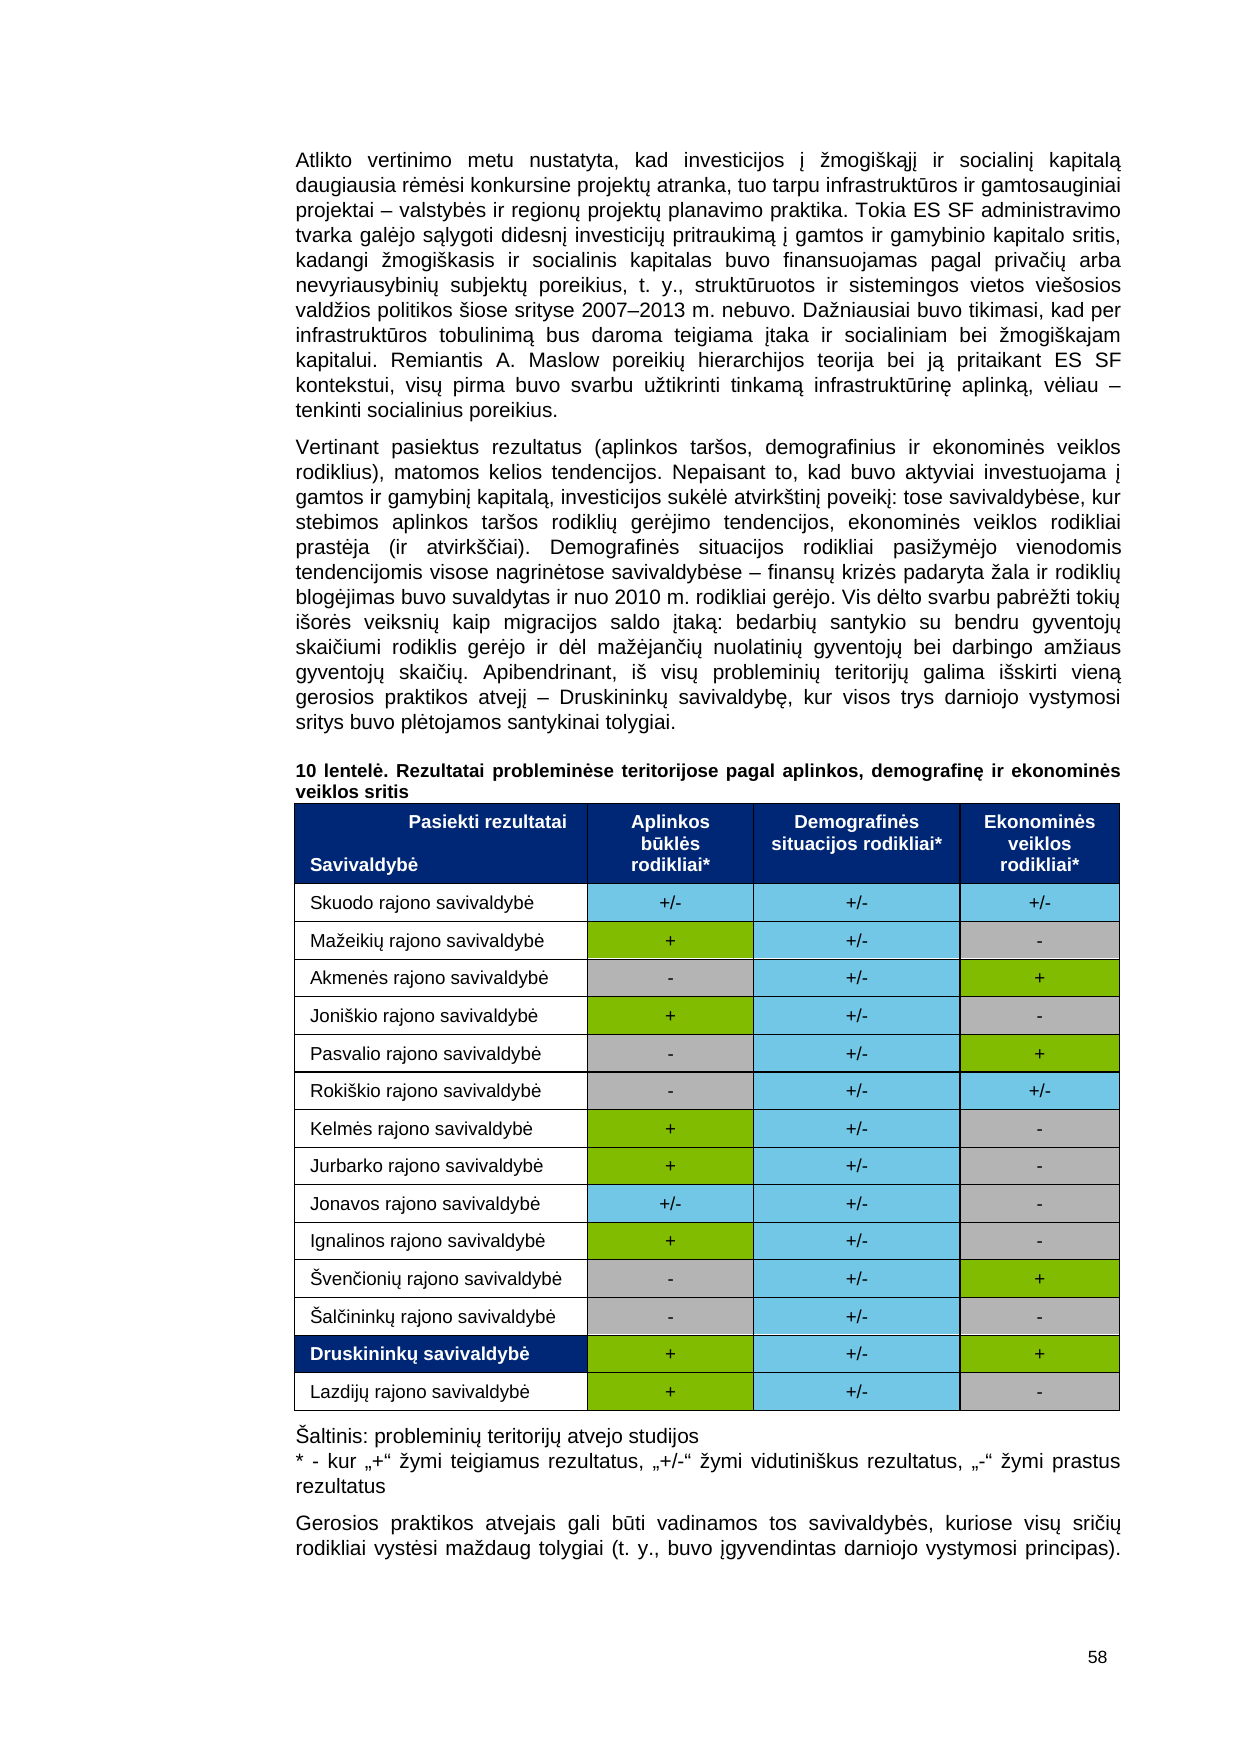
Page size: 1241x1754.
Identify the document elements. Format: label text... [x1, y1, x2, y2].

table_cell Mažeikių rajono savivaldybė [295, 922, 587, 958]
table_cell +/- [588, 884, 753, 921]
table_header Demografinės situacijos rodikliai* [754, 804, 959, 883]
table_cell Skuodo rajono savivaldybė [295, 884, 587, 921]
table_cell + [588, 1110, 753, 1147]
table_cell - [961, 997, 1119, 1034]
table_cell + [961, 1260, 1119, 1297]
table_cell +/- [961, 1073, 1119, 1109]
table_cell Lazdijų rajono savivaldybė [295, 1373, 587, 1410]
text Šaltinis: probleminių teritorijų atvejo studijos [295, 1423, 1122, 1448]
table_cell + [588, 1223, 753, 1259]
table_cell - [961, 1148, 1119, 1184]
table_cell Jonavos rajono savivaldybė [295, 1185, 587, 1222]
table_cell - [588, 1260, 753, 1297]
table_cell - [588, 1035, 753, 1071]
table_cell Akmenės rajono savivaldybė [295, 960, 587, 996]
table_cell +/- [754, 922, 959, 958]
table_cell Šalčininkų rajono savivaldybė [295, 1298, 587, 1334]
table_cell - [961, 1185, 1119, 1222]
table_cell +/- [754, 1035, 959, 1071]
table_cell + [588, 922, 753, 958]
table_cell +/- [754, 1260, 959, 1297]
table_cell +/- [754, 1185, 959, 1222]
table_cell +/- [754, 960, 959, 996]
table_cell Rokiškio rajono savivaldybė [295, 1073, 587, 1109]
table_cell +/- [754, 1298, 959, 1334]
table_cell Druskininkų savivaldybė [295, 1336, 587, 1372]
table_cell - [961, 1110, 1119, 1147]
table_cell +/- [754, 1148, 959, 1184]
table_header Pasiekti rezultatai Savivaldybė [295, 804, 587, 883]
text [295, 1510, 1122, 1560]
text * - kur „+“ žymi teigiamus rezultatus, „+/-“ žymi vidutiniškus rezultatus, „-“ žymi prastus rezultatus [295, 1448, 1122, 1498]
table_cell +/- [754, 1223, 959, 1259]
table_cell + [961, 1336, 1119, 1372]
table_cell +/- [588, 1185, 753, 1222]
text Atlikto vertinimo metu nustatyta, kad investicijos į žmogiškąjį ir socialinį kapitalą daugiausia rėmėsi konkursine projektų atranka, tuo tarpu infrastruktūros ir gamtosauginiai projektai – valstybės ir regionų projektų planavimo praktika. Tokia ES SF administravimo tvarka galėjo sąlygoti didesnį investicijų pritraukimą į gamtos ir gamybinio kapitalo sritis, kadangi žmogiškasis ir socialinis kapitalas buvo finansuojamas pagal privačių arba nevyriausybinių subjektų poreikius, t. y., struktūruotos ir sistemingos vietos viešosios valdžios politikos šiose srityse 2007–2013 m. nebuvo. Dažniausiai buvo tikimasi, kad per infrastruktūros tobulinimą bus daroma teigiama įtaka ir socialiniam bei žmogiškajam kapitalui. Remiantis A. Maslow poreikių hierarchijos teorija bei ją pritaikant ES SF kontekstui, visų pirma buvo svarbu užtikrinti tinkamą infrastruktūrinę aplinką, vėliau – tenkinti socialinius poreikius. [295, 148, 1122, 423]
table_header Ekonominės veiklos rodikliai* [961, 804, 1119, 883]
table_header Aplinkos būklės rodikliai* [588, 804, 753, 883]
table_cell + [588, 997, 753, 1034]
table_cell + [961, 960, 1119, 996]
table_cell Pasvalio rajono savivaldybė [295, 1035, 587, 1071]
text 10 lentelė. Rezultatai probleminėse teritorijose pagal aplinkos, demografinę ir ekonominės veiklos sritis [295, 759, 1122, 803]
table_cell +/- [961, 884, 1119, 921]
table_cell + [588, 1373, 753, 1410]
table_cell Ignalinos rajono savivaldybė [295, 1223, 587, 1259]
table_cell +/- [754, 884, 959, 921]
table_cell +/- [754, 1336, 959, 1372]
table_cell - [961, 1223, 1119, 1259]
table_cell - [961, 1298, 1119, 1334]
table_cell - [588, 960, 753, 996]
text Vertinant pasiektus rezultatus (aplinkos taršos, demografinius ir ekonominės veiklos rodiklius), matomos kelios tendencijos. Nepaisant to, kad buvo aktyviai investuojama į gamtos ir gamybinį kapitalą, investicijos sukėlė atvirkštinį poveikį: tose savivaldybėse, kur stebimos aplinkos taršos rodiklių gerėjimo tendencijos, ekonominės veiklos rodikliai prastėja (ir atvirkščiai). Demografinės situacijos rodikliai pasižymėjo vienodomis tendencijomis visose nagrinėtose savivaldybėse – finansų krizės padaryta žala ir rodiklių blogėjimas buvo suvaldytas ir nuo 2010 m. rodikliai gerėjo. Vis dėlto svarbu pabrėžti tokių išorės veiksnių kaip migracijos saldo įtaką: bedarbių santykio su bendru gyventojų skaičiumi rodiklis gerėjo ir dėl mažėjančių nuolatinių gyventojų bei darbingo amžiaus gyventojų skaičių. Apibendrinant, iš visų probleminių teritorijų galima išskirti vieną gerosios praktikos atvejį – Druskininkų savivaldybę, kur visos trys darniojo vystymosi sritys buvo plėtojamos santykinai tolygiai. [295, 434, 1122, 734]
table_cell +/- [754, 1373, 959, 1410]
table_cell +/- [754, 1073, 959, 1109]
table_cell +/- [754, 997, 959, 1034]
table_cell - [961, 922, 1119, 958]
table_cell - [961, 1373, 1119, 1410]
table_cell - [588, 1298, 753, 1334]
table_cell + [588, 1148, 753, 1184]
table_cell - [588, 1073, 753, 1109]
table_cell Kelmės rajono savivaldybė [295, 1110, 587, 1147]
table_cell Joniškio rajono savivaldybė [295, 997, 587, 1034]
table_cell + [588, 1336, 753, 1372]
table_cell Švenčionių rajono savivaldybė [295, 1260, 587, 1297]
table_cell + [961, 1035, 1119, 1071]
table_cell Jurbarko rajono savivaldybė [295, 1148, 587, 1184]
table_cell +/- [754, 1110, 959, 1147]
